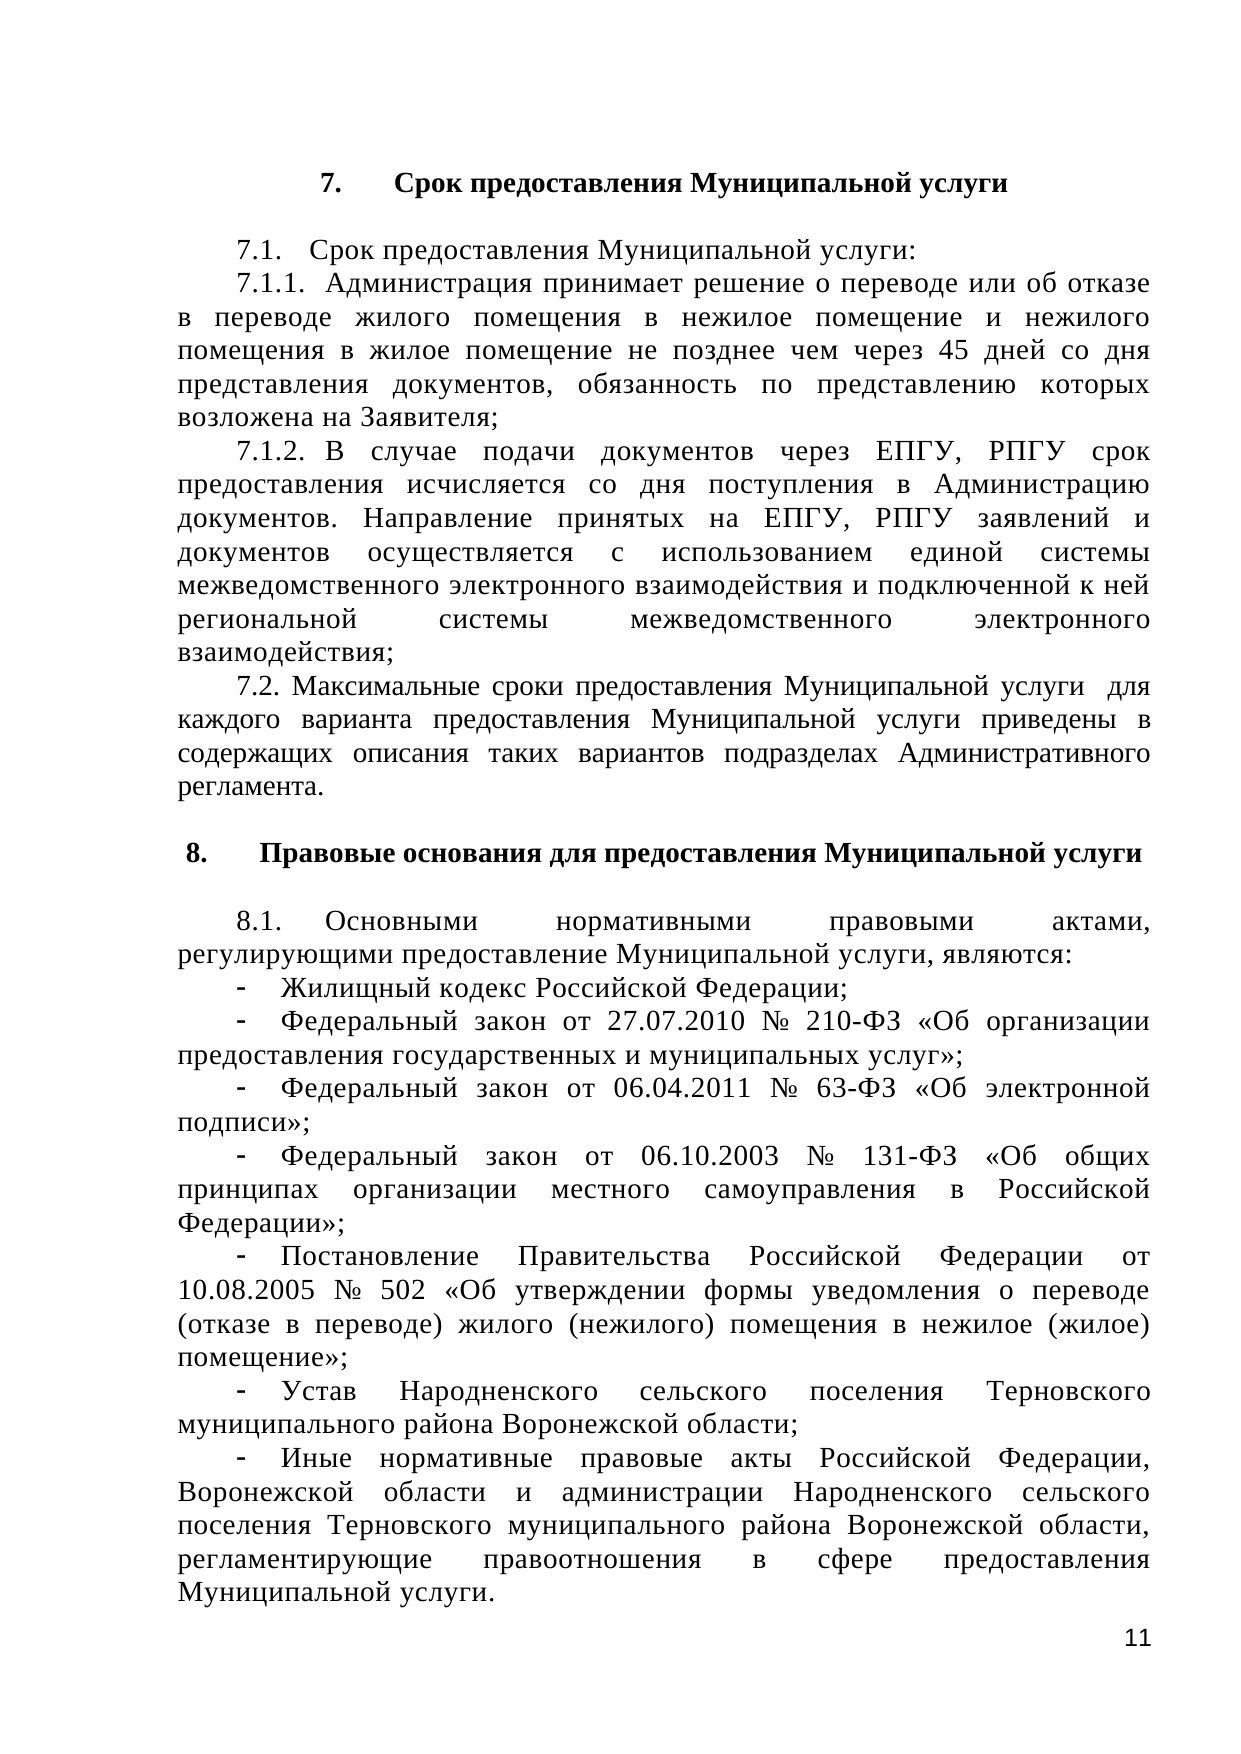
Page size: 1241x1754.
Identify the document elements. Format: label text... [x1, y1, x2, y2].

list Основными нормативными правовыми актами, регулирующими предоставление Муниципальной услуги, являются: [177, 903, 1152, 970]
list Жилищный кодекс Российской Федерации; [177, 970, 1152, 1003]
list Федеральный закон от 27.07.2010 № 210-ФЗ «Об организации предоставления государственных и муниципальных услуг»; [177, 1003, 1152, 1071]
list Срок предоставления Муниципальной услуги [177, 165, 1152, 198]
list Постановление Правительства Российской Федерации от 10.08.2005 № 502 «Об утверждении формы уведомления о переводе (отказе в переводе) жилого (нежилого) помещения в нежилое (жилое) помещение»; [177, 1238, 1152, 1373]
list 7.2. Максимальные сроки предоставления Муниципальной услуги для каждого варианта предоставления Муниципальной услуги приведены в содержащих описания таких вариантов подразделах Административного регламента. [177, 668, 1152, 802]
list Устав Народненского сельского поселения Терновского муниципального района Воронежской области; [177, 1373, 1152, 1440]
list В случае подачи документов через ЕПГУ, РПГУ срок предоставления исчисляется со дня поступления в Администрацию документов. Направление принятых на ЕПГУ, РПГУ заявлений и документов осуществляется с использованием единой системы межведомственного электронного взаимодействия и подключенной к ней региональной системы межведомственного электронного взаимодействия; [177, 433, 1152, 668]
list Правовые основания для предоставления Муниципальной услуги [177, 836, 1152, 869]
list Иные нормативные правовые акты Российской Федерации, Воронежской области и администрации Народненского сельского поселения Терновского муниципального района Воронежской области, регламентирующие правоотношения в сфере предоставления Муниципальной услуги. [177, 1440, 1152, 1608]
list Федеральный закон от 06.10.2003 № 131-ФЗ «Об общих принципах организации местного самоуправления в Российской Федерации»; [177, 1138, 1152, 1238]
list Срок предоставления Муниципальной услуги: [177, 232, 1152, 265]
list Администрация принимает решение о переводе или об отказе в переводе жилого помещения в нежилое помещение и нежилого помещения в жилое помещение не позднее чем через 45 дней со дня представления документов, обязанность по представлению которых возложена на Заявителя; [177, 265, 1152, 433]
list Федеральный закон от 06.04.2011 № 63-ФЗ «Об электронной подписи»; [177, 1071, 1152, 1138]
